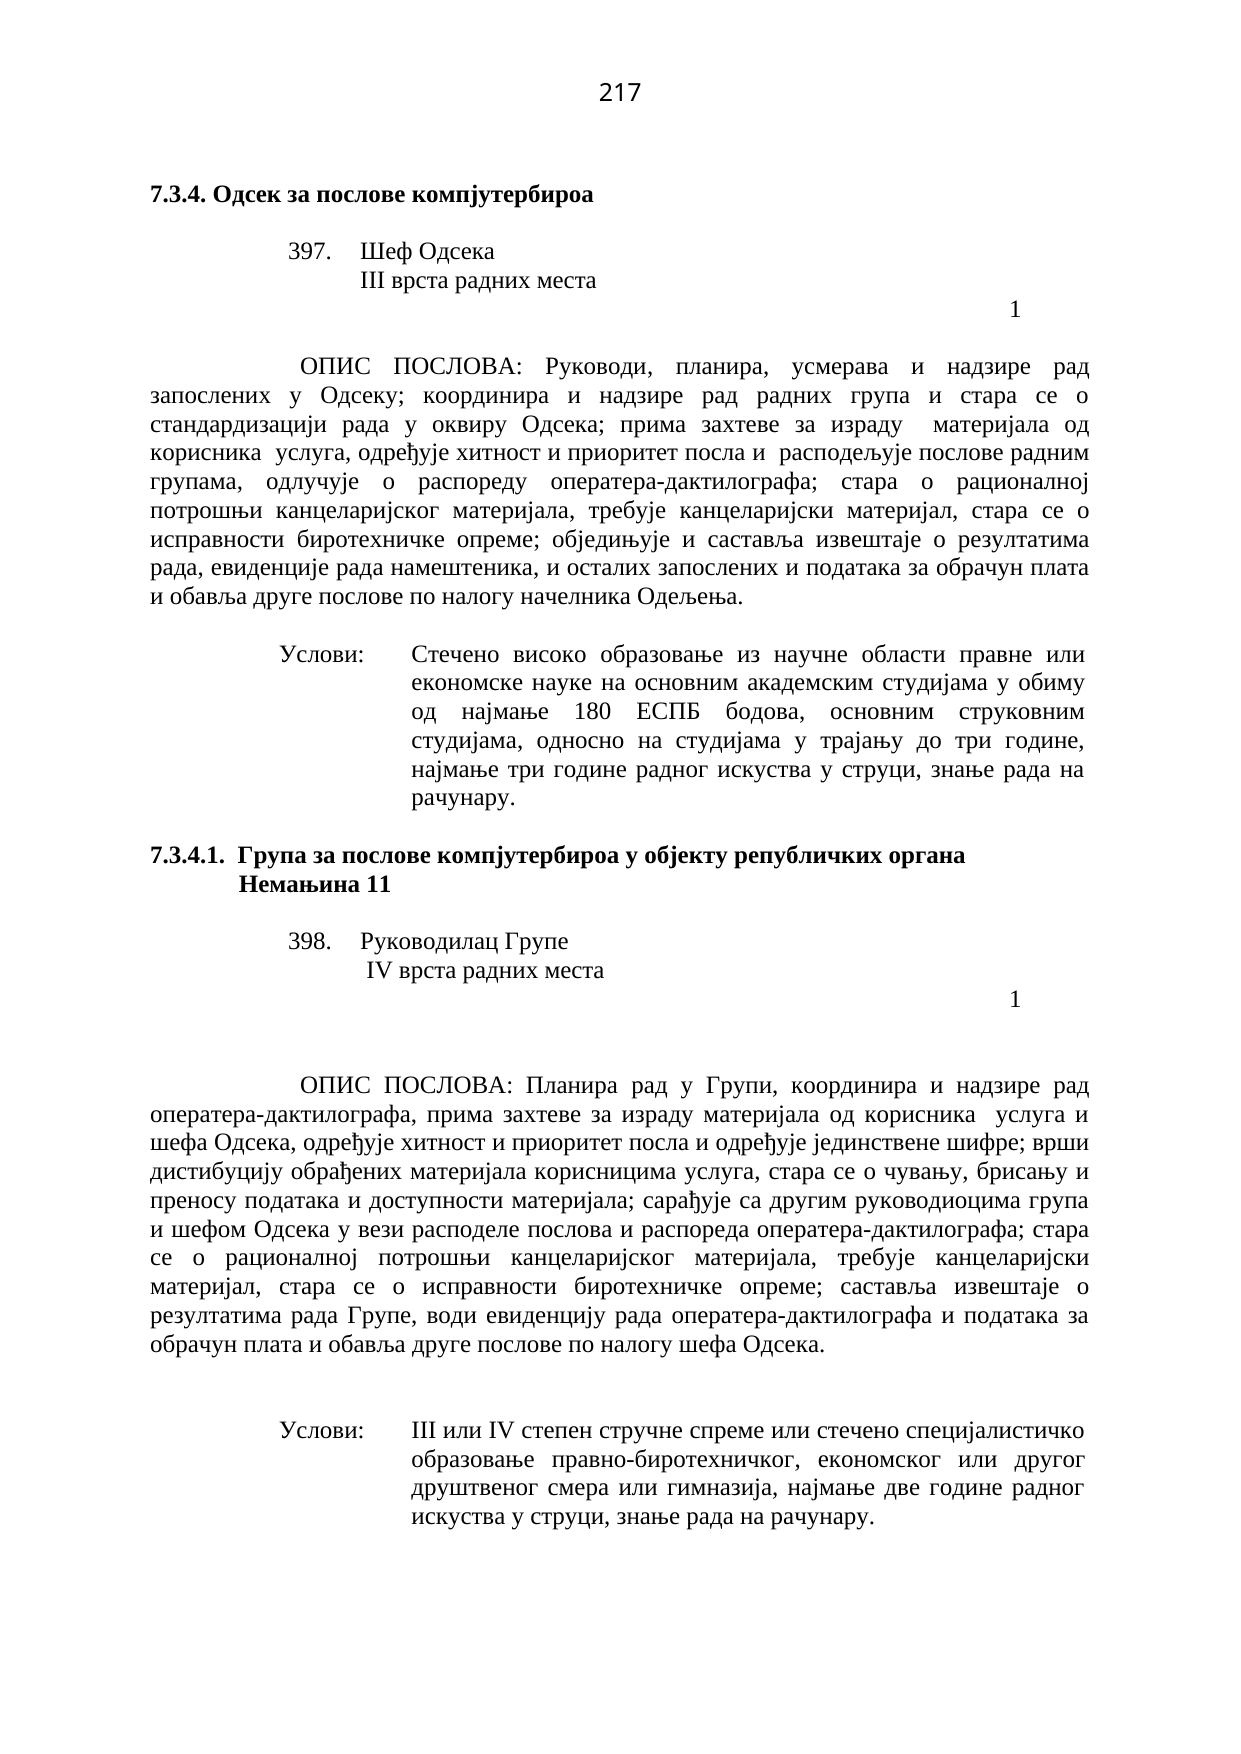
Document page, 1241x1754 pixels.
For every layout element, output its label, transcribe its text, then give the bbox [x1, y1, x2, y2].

text 7.3.4. Одсек за послове компјутербироа [150, 179, 1090, 207]
text ОПИС ПОСЛОВА: Руководи, планира, усмерава и надзире рад запослених у Одсеку; координира и надзире рад радних група и стара се о стандардизацији рада у оквиру Одсека; прима захтеве за израду материјала од корисника услуга, одређује хитност и приоритет посла и расподељује послове радним групама, одлучује о распореду оператера-дактилографа; стара о рационалној потрошњи канцеларијског материјала, требује канцеларијски материјал, стара се о исправности биротехничке опреме; обједињује и саставља извештаје о резултатима рада, евиденције рада намештеника, и осталих запослених и података за обрачун плата и обавља друге послове по налогу начелника Одељења. [150, 351, 1090, 610]
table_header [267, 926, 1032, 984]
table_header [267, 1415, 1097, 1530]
text ОПИС ПОСЛОВА: Планира рад у Групи, координира и надзире рад оператера-дактилографа, прима захтеве за израду материјала од корисника услуга и шефа Одсека, одређује хитност и приоритет посла и одређује јединствене шифре; врши дистибуцију обрађених материјала корисницима услуга, стара се о чувању, брисању и преносу података и доступности материјала; сарађује са другим руководиоцима група и шефом Одсека у вези расподеле послова и распореда оператера-дактилографа; стара се о рационалној потрошњи канцеларијског материјала, требује канцеларијски материјал, стара се о исправности биротехничке опреме; саставља извештаје о резултатима рада Групе, води евиденцију рада оператера-дактилографа и података за обрачун плата и обавља друге послове по налогу шефа Одсека. [150, 1070, 1090, 1357]
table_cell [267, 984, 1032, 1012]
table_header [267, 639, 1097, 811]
text 7.3.4.1. Група за послове компјутербироа у објекту републичких органа Немањина 11 [150, 840, 1090, 897]
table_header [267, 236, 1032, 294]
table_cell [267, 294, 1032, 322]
